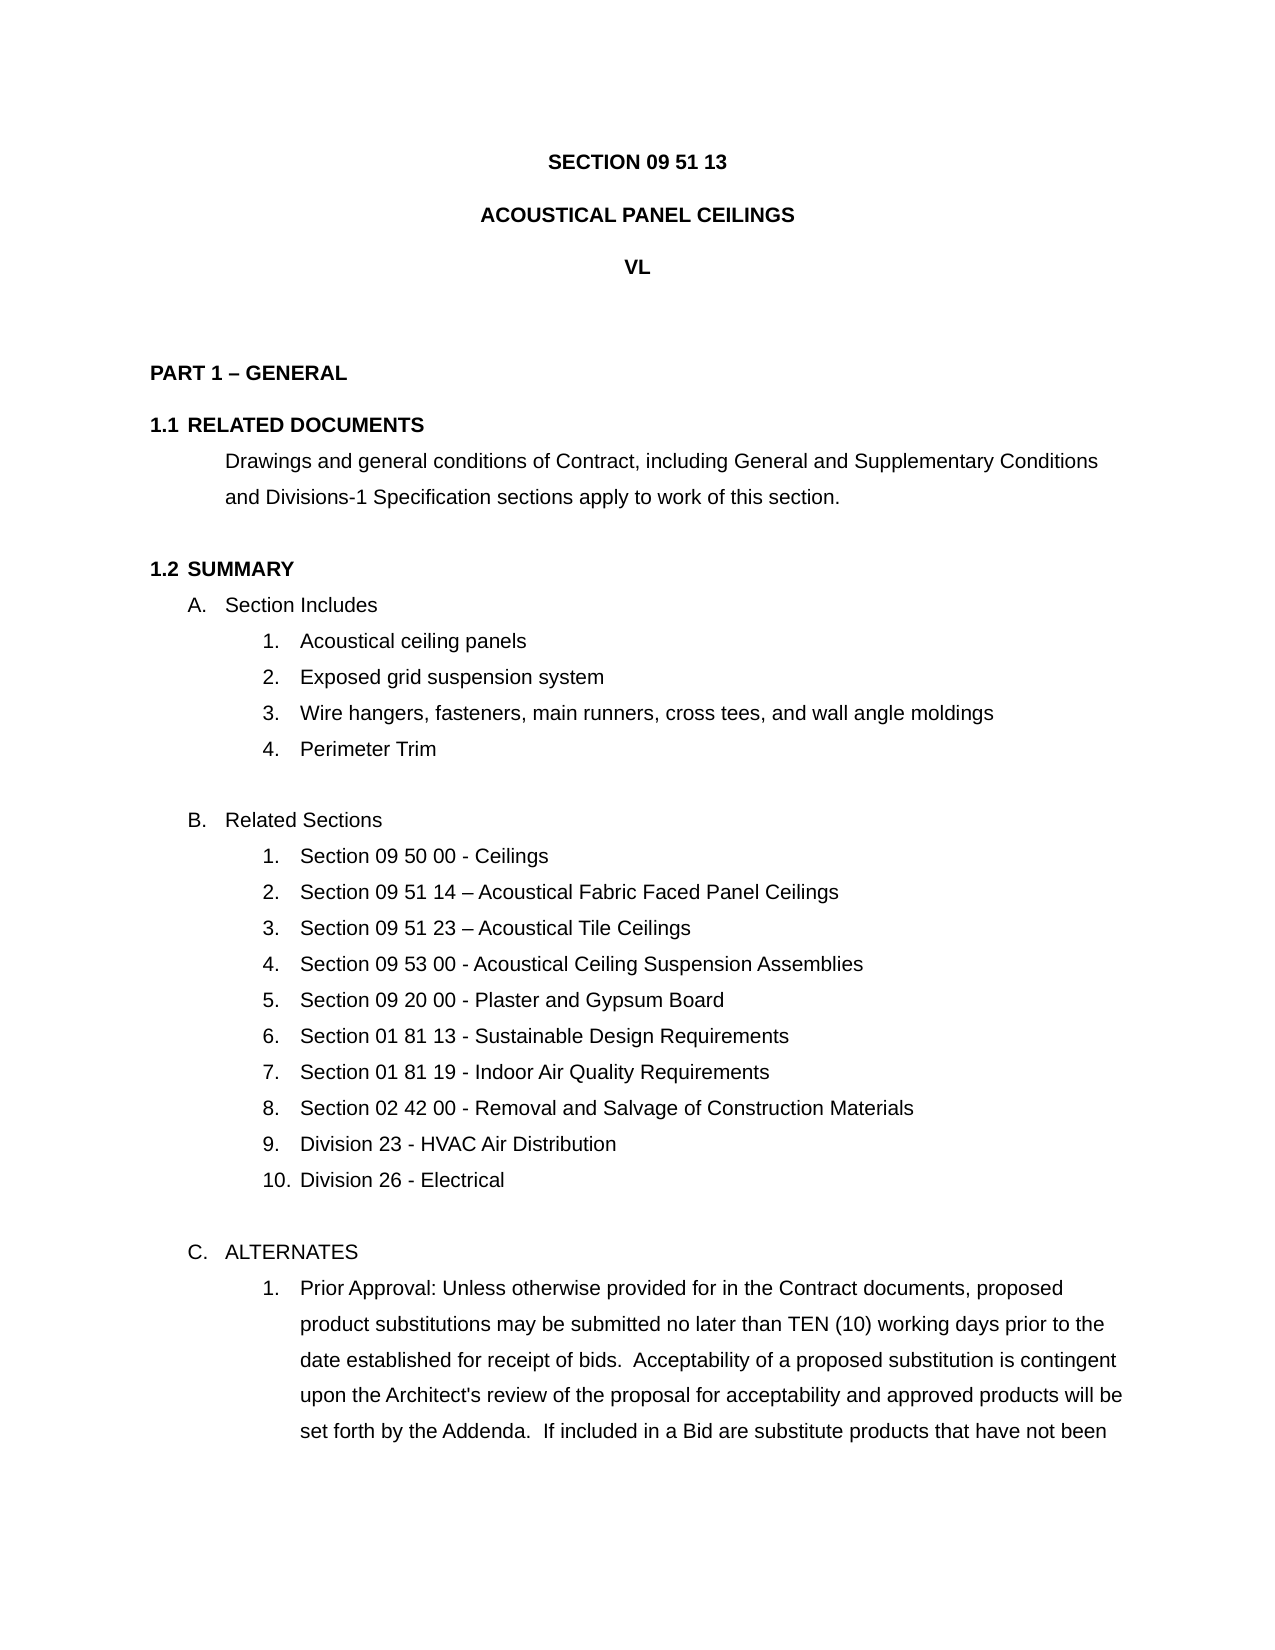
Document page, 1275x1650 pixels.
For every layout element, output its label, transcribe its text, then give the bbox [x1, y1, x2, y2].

list Division 26 - Electrical [262, 1168, 1125, 1192]
list SUMMARY [150, 557, 1125, 581]
list Acoustical ceiling panels [262, 629, 1125, 653]
list Section 01 81 19 - Indoor Air Quality Requirements [262, 1060, 1125, 1084]
list RELATED DOCUMENTS [150, 413, 1125, 437]
list Exposed grid suspension system [262, 664, 1125, 688]
text VL [150, 255, 1125, 279]
list Section 02 42 00 - Removal and Salvage of Construction Materials [262, 1096, 1125, 1120]
list Section 09 53 00 - Acoustical Ceiling Suspension Assemblies [262, 952, 1125, 976]
text ACOUSTICAL PANEL CEILINGS [150, 203, 1125, 227]
list Section 09 51 14 – Acoustical Fabric Faced Panel Ceilings [262, 880, 1125, 904]
list Drawings and general conditions of Contract, including General and Supplementary Conditions and Divisions-1 Specification sections apply to work of this section. [225, 449, 1125, 509]
list Perimeter Trim [262, 736, 1125, 760]
list Division 23 - HVAC Air Distribution [262, 1132, 1125, 1156]
text PART 1 – GENERAL [150, 360, 1125, 384]
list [262, 1276, 1125, 1443]
list Section 09 51 23 – Acoustical Tile Ceilings [262, 916, 1125, 940]
text SECTION 09 51 13 [150, 150, 1125, 174]
list Related Sections [187, 808, 1125, 832]
list Section Includes [187, 593, 1125, 617]
list ALTERNATES [187, 1239, 1125, 1263]
list Wire hangers, fasteners, main runners, cross tees, and wall angle moldings [262, 701, 1125, 724]
list Section 09 20 00 - Plaster and Gypsum Board [262, 988, 1125, 1012]
list Section 01 81 13 - Sustainable Design Requirements [262, 1024, 1125, 1048]
list Section 09 50 00 - Ceilings [262, 844, 1125, 868]
